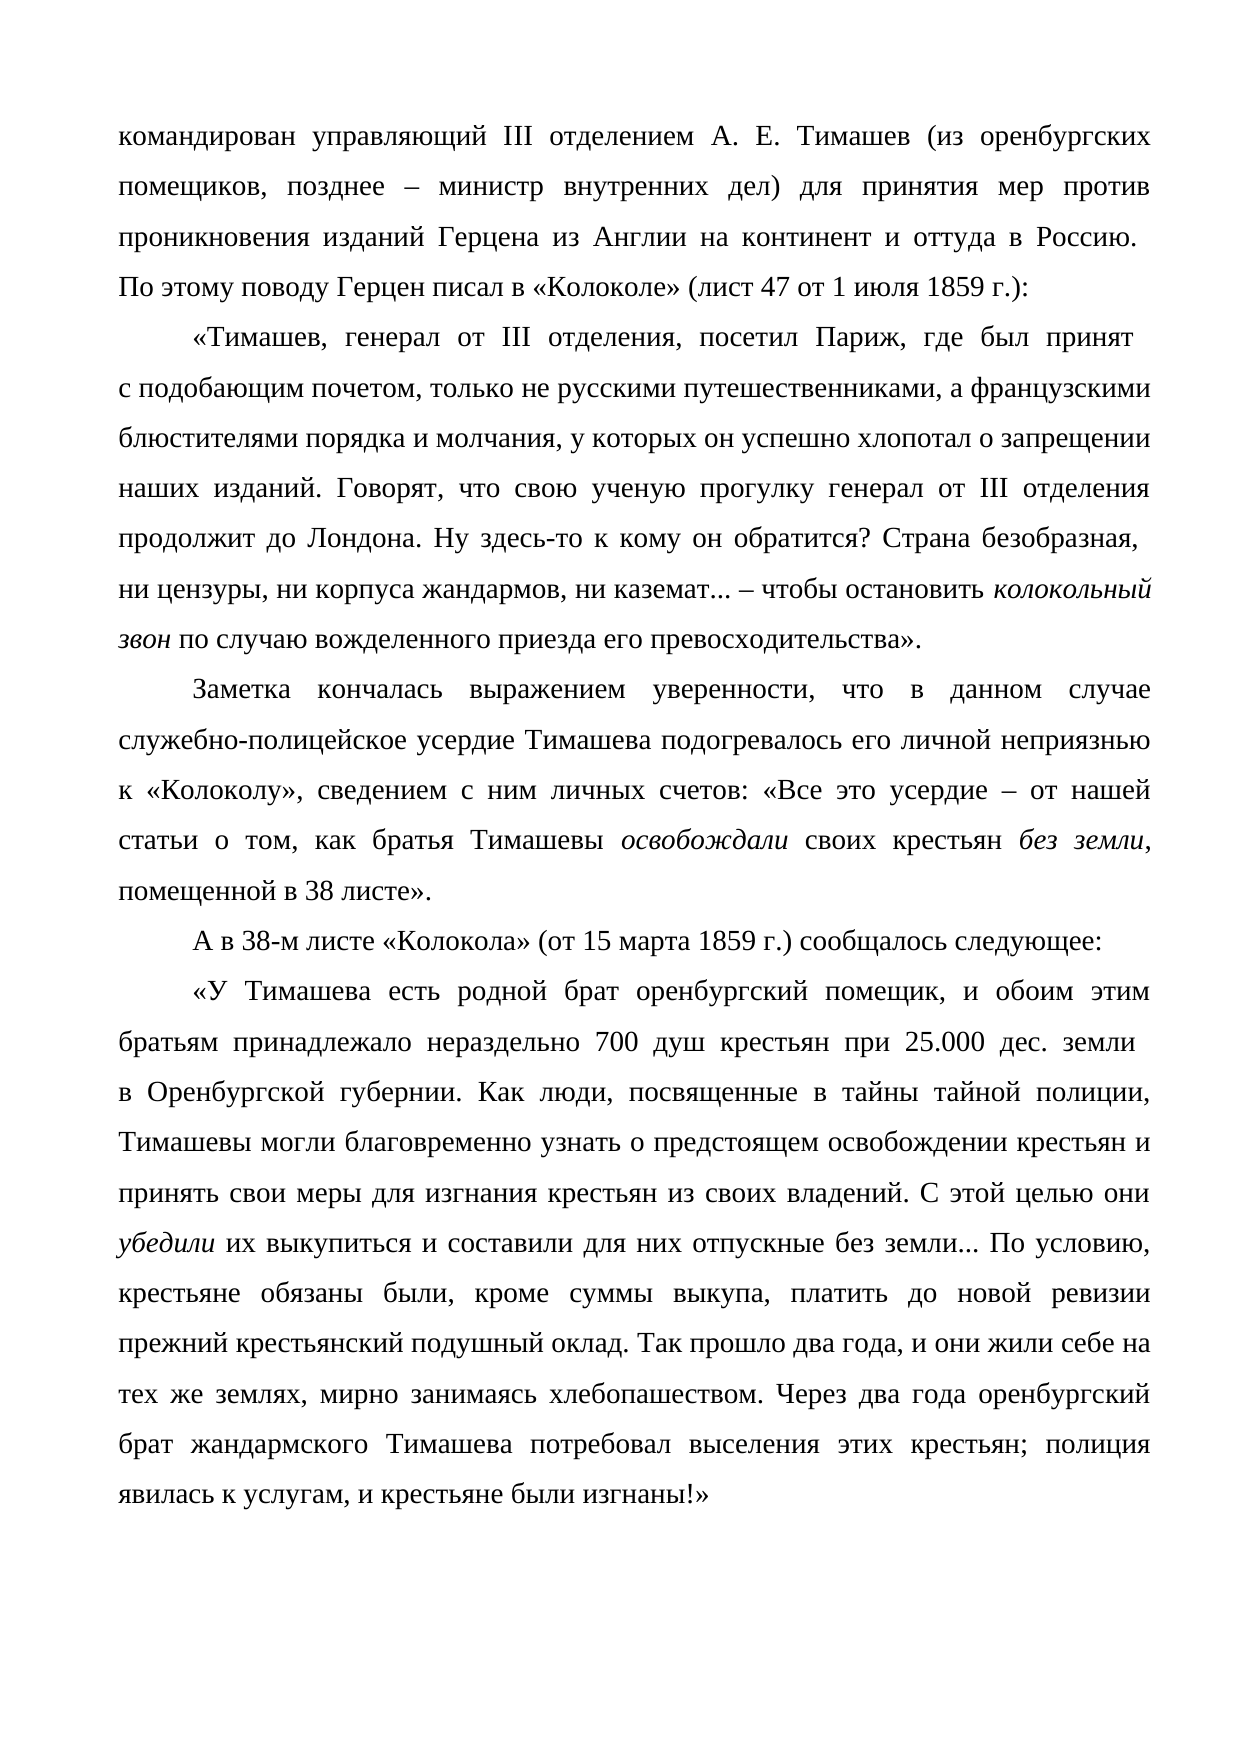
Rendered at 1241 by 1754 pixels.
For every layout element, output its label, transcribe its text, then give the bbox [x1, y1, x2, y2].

text «Тимашев, генерал от III отделения, посетил Париж, где был принят с подобающим почетом, только не русскими путешественниками, а французскими блюстителями порядка и молчания, у которых он успешно хлопотал о запрещении наших изданий. Говорят, что свою ученую прогулку генерал от III отделения продолжит до Лондона. Ну здесь-то к кому он обратится? Страна безобразная, ни цензуры, ни корпуса жандармов, ни каземат... – чтобы остановить колокольный звон по случаю вожделенного приезда его превосходительства». [118, 319, 1152, 655]
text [118, 118, 1152, 303]
text A в 38-м листе «Колокола» (от 15 марта 1859 г.) сообщалось следующее: [118, 923, 1152, 957]
text Заметка кончалась выражением уверенности, что в данном случае служебно-полицейское усердие Тимашева подогревалось его личной неприязнью к «Колоколу», сведением с ним личных счетов: «Все это усердие – от нашей статьи о том, как братья Тимашевы освобождали своих крестьян без земли, помещенной в 38 листе». [118, 672, 1152, 906]
text «У Тимашева есть родной брат оренбургский помещик, и обоим этим братьям принадлежало нераздельно 700 душ крестьян при 25.000 дес. земли в Оренбургской губернии. Как люди, посвященные в тайны тайной полиции, Тимашевы могли благовременно узнать о предстоящем освобождении крестьян и принять свои меры для изгнания крестьян из своих владений. С этой целью они убедили их выкупиться и составили для них отпускные без земли... По условию, крестьяне обязаны были, кроме суммы выкупа, платить до новой ревизии прежний крестьянский подушный оклад. Так прошло два года, и они жили себе на тех же землях, мирно занимаясь хлебопашеством. Через два года оренбургский брат жандармского Тимашева потребовал выселения этих крестьян; полиция явилась к услугам, и крестьяне были изгнаны!» [118, 973, 1152, 1510]
